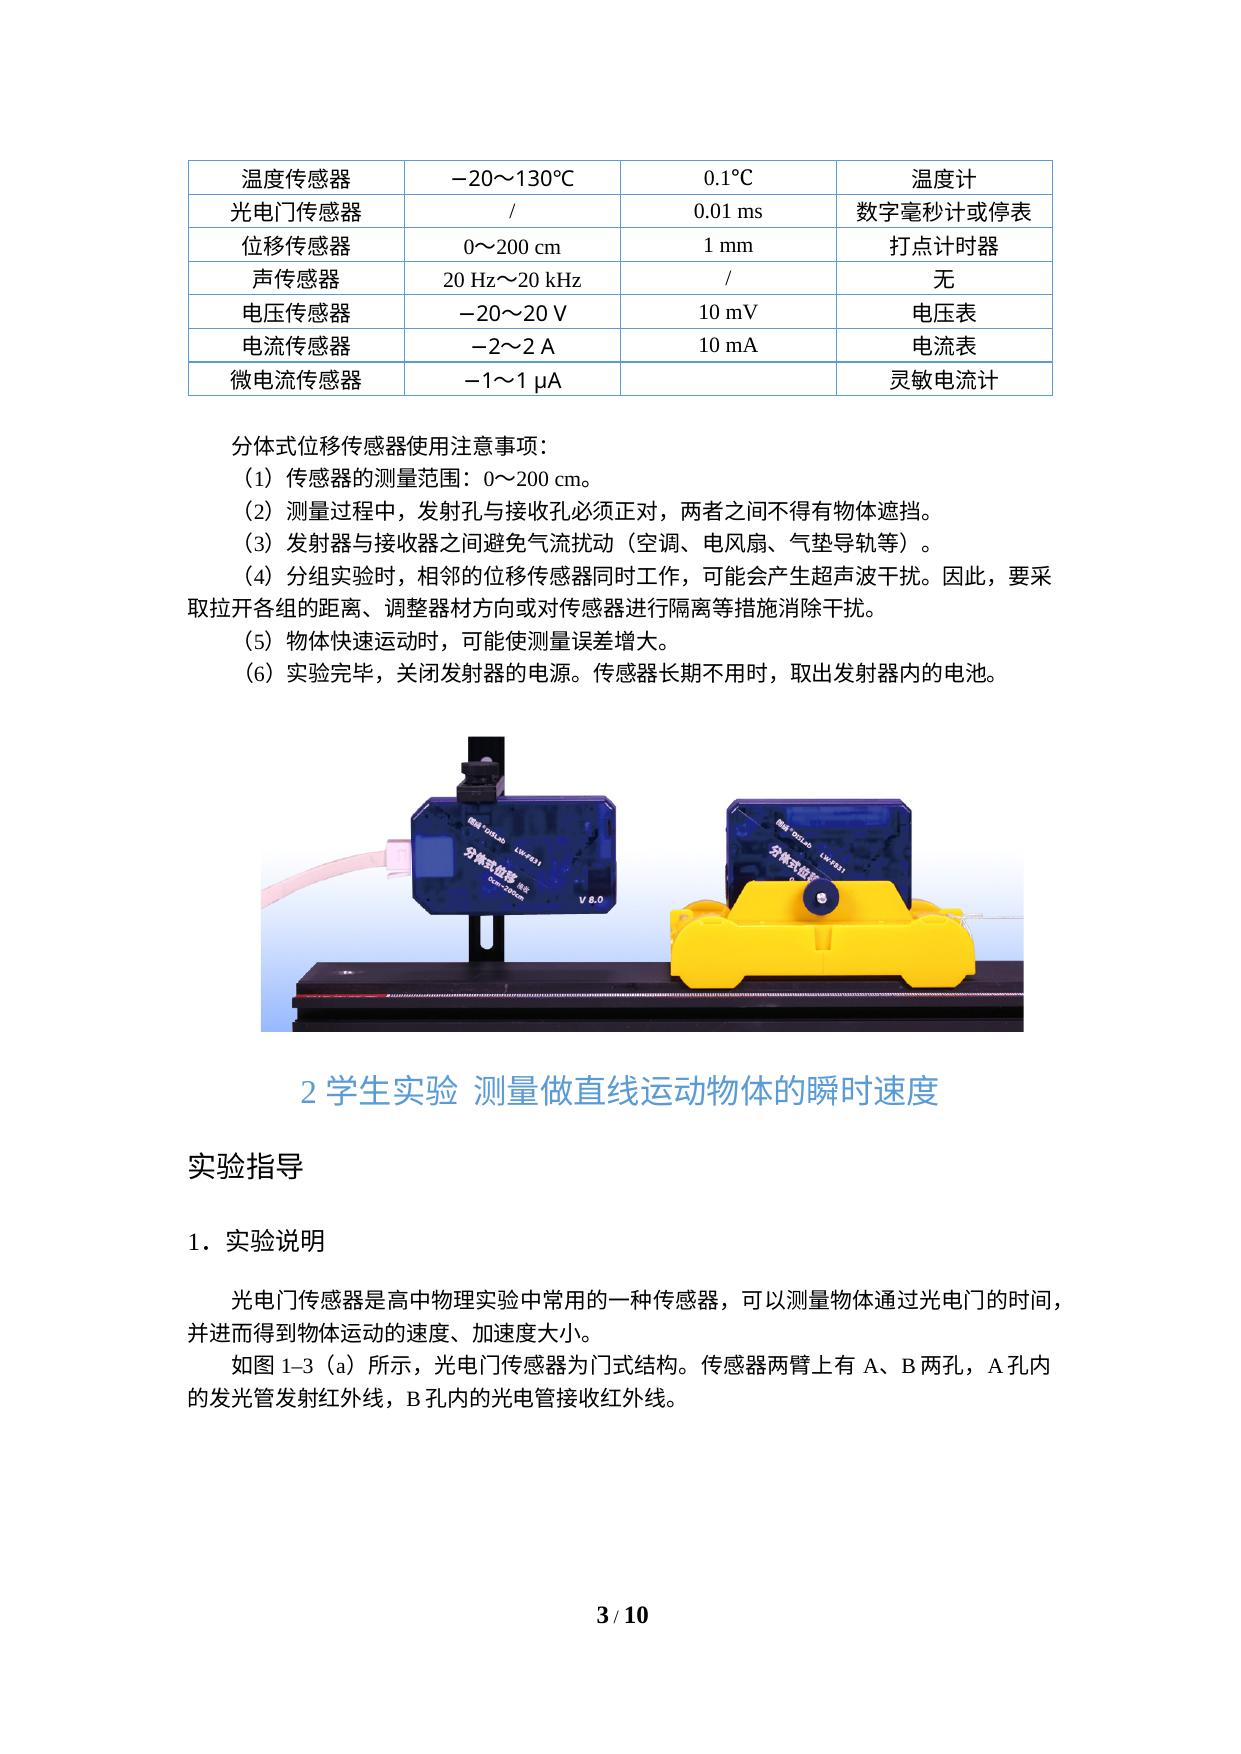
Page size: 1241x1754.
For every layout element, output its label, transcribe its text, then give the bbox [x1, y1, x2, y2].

subtitle 2 学生实验 测量做直线运动物体的瞬时速度 [187, 1056, 1053, 1121]
text （6）实验完毕，关闭发射器的电源。传感器长期不用时，取出发射器内的电池。 [187, 656, 1053, 688]
table_cell 电压表 [837, 295, 1052, 328]
table_cell 数字毫秒计或停表 [837, 195, 1052, 227]
table_cell 电流表 [837, 329, 1052, 361]
table_cell 打点计时器 [837, 228, 1052, 261]
text 如图1–3（a）所示，光电门传感器为门式结构。传感器两臂上有A、B两孔，A孔内的发光管发射红外线，B孔内的光电管接收红外线。 [187, 1348, 1053, 1413]
table_cell 温度传感器 [189, 161, 404, 194]
table_cell 电压传感器 [189, 295, 404, 328]
table_cell −1～1 μA [405, 363, 620, 395]
subtitle 1．实验说明 [187, 1207, 1053, 1272]
text （2）测量过程中，发射孔与接收孔必须正对，两者之间不得有物体遮挡。 [187, 493, 1053, 526]
table_cell / [405, 195, 620, 227]
text 光电门传感器是高中物理实验中常用的一种传感器，可以测量物体通过光电门的时间，并进而得到物体运动的速度、加速度大小。 [187, 1283, 1053, 1348]
table_cell 光电门传感器 [189, 195, 404, 227]
table_cell 位移传感器 [189, 228, 404, 261]
table_cell 灵敏电流计 [837, 363, 1052, 395]
text 分体式位移传感器使用注意事项： [187, 428, 1053, 461]
table_cell 电流传感器 [189, 329, 404, 361]
table_cell −2～2 A [405, 329, 620, 361]
table_cell 1 mm [621, 228, 836, 261]
table_cell −20～20 V [405, 295, 620, 328]
table_cell / [621, 262, 836, 294]
picture [260, 688, 1024, 1032]
table_cell 温度计 [837, 161, 1052, 194]
table_cell 0.01 ms [621, 195, 836, 227]
text （3）发射器与接收器之间避免气流扰动（空调、电风扇、气垫导轨等）。 [187, 526, 1053, 558]
table_cell 10 mV [621, 295, 836, 328]
table_cell 无 [837, 262, 1052, 294]
table_cell −20～130℃ [405, 161, 620, 194]
text （1）传感器的测量范围：0～200 cm。 [187, 461, 1053, 493]
table_cell 0.1℃ [621, 161, 836, 194]
table_cell 0～200 cm [405, 228, 620, 261]
text （5）物体快速运动时，可能使测量误差增大。 [187, 623, 1053, 656]
text （4）分组实验时，相邻的位移传感器同时工作，可能会产生超声波干扰。因此，要采取拉开各组的距离、调整器材方向或对传感器进行隔离等措施消除干扰。 [187, 558, 1053, 623]
table_cell 10 mA [621, 329, 836, 361]
subtitle 实验指导 [187, 1132, 1053, 1197]
table_cell [621, 363, 836, 395]
table_cell 20 Hz～20 kHz [405, 262, 620, 294]
table_cell 微电流传感器 [189, 363, 404, 395]
table_cell 声传感器 [189, 262, 404, 294]
